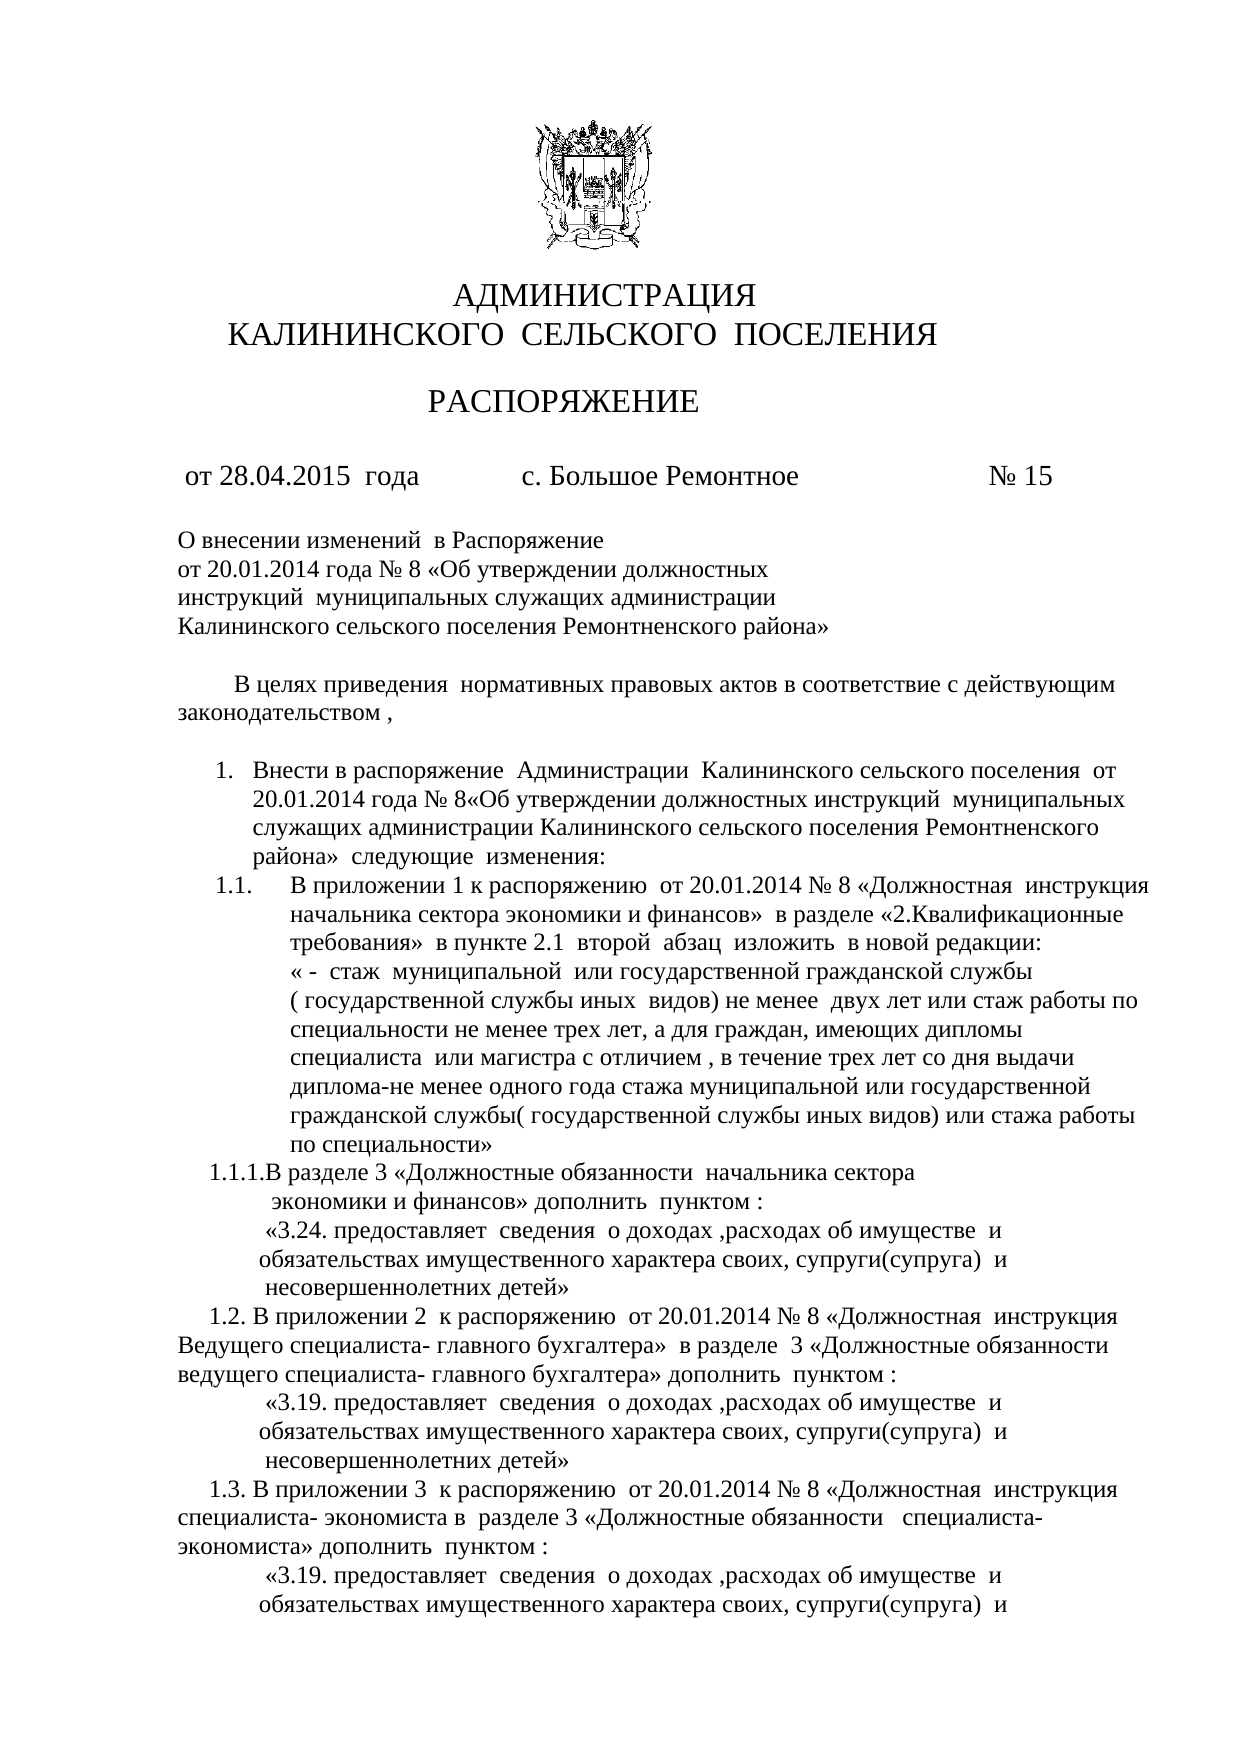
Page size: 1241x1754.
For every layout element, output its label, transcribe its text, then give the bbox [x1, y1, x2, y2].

text несовершеннолетних детей» [177, 1445, 1152, 1474]
text экономики и финансов» дополнить пунктом : [177, 1186, 1152, 1215]
text 1.2. В приложении 2 к распоряжению от 20.01.2014 № 8 «Должностная инструкция Ведущего специалиста- главного бухгалтера» в разделе 3 «Должностные обязанности ведущего специалиста- главного бухгалтера» дополнить пунктом : [177, 1301, 1152, 1387]
text КАЛИНИНСКОГО СЕЛЬСКОГО ПОСЕЛЕНИЯ [177, 314, 1152, 352]
list В приложении 1 к распоряжению от 20.01.2014 № 8 «Должностная инструкция начальника сектора экономики и финансов» в разделе «2.Квалификационные требования» в пункте 2.1 второй абзац изложить в новой редакции: [215, 870, 1152, 956]
list Внести в распоряжение Администрации Калининского сельского поселения от 20.01.2014 года № 8«Об утверждении должностных инструкций муниципальных служащих администрации Калининского сельского поселения Ремонтненского района» следующие изменения: [215, 755, 1152, 870]
text обязательствах имущественного характера своих, супруги(супруга) и [177, 1416, 1152, 1445]
text несовершеннолетних детей» [177, 1272, 1152, 1301]
text «3.19. предоставляет сведения о доходах ,расходах об имуществе и [177, 1387, 1152, 1416]
text РАСПОРЯЖЕНИЕ [177, 381, 1152, 419]
text 1.1.1.В разделе 3 «Должностные обязанности начальника сектора [177, 1157, 1152, 1186]
text от 20.01.2014 года № 8 «Об утверждении должностных [177, 554, 1152, 582]
picture [533, 118, 653, 250]
list « - стаж муниципальной или государственной гражданской службы ( государственной службы иных видов) не менее двух лет или стаж работы по специальности не менее трех лет, а для граждан, имеющих дипломы специалиста или магистра с отличием , в течение трех лет со дня выдачи диплома-не менее одного года стажа муниципальной или государственной гражданской службы( государственной службы иных видов) или стажа работы по специальности» [290, 956, 1152, 1157]
text обязательствах имущественного характера своих, супруги(супруга) и [177, 1244, 1152, 1272]
text В целях приведения нормативных правовых актов в соответствие с действующим законодательством , [177, 669, 1152, 726]
text Калининского сельского поселения Ремонтненского района» [177, 611, 1152, 640]
text 1.3. В приложении 3 к распоряжению от 20.01.2014 № 8 «Должностная инструкция специалиста- экономиста в разделе 3 «Должностные обязанности специалиста- экономиста» дополнить пунктом : [177, 1474, 1152, 1560]
text АДМИНИСТРАЦИЯ [177, 276, 1152, 314]
text О внесении изменений в Распоряжение [177, 525, 1152, 554]
text от 28.04.2015 года с. Большое Ремонтное № 15 [177, 458, 1152, 491]
text обязательствах имущественного характера своих, супруги(супруга) и [177, 1589, 1152, 1617]
text инструкций муниципальных служащих администрации [177, 582, 1152, 611]
text «3.19. предоставляет сведения о доходах ,расходах об имуществе и [177, 1560, 1152, 1589]
text «3.24. предоставляет сведения о доходах ,расходах об имуществе и [177, 1215, 1152, 1244]
